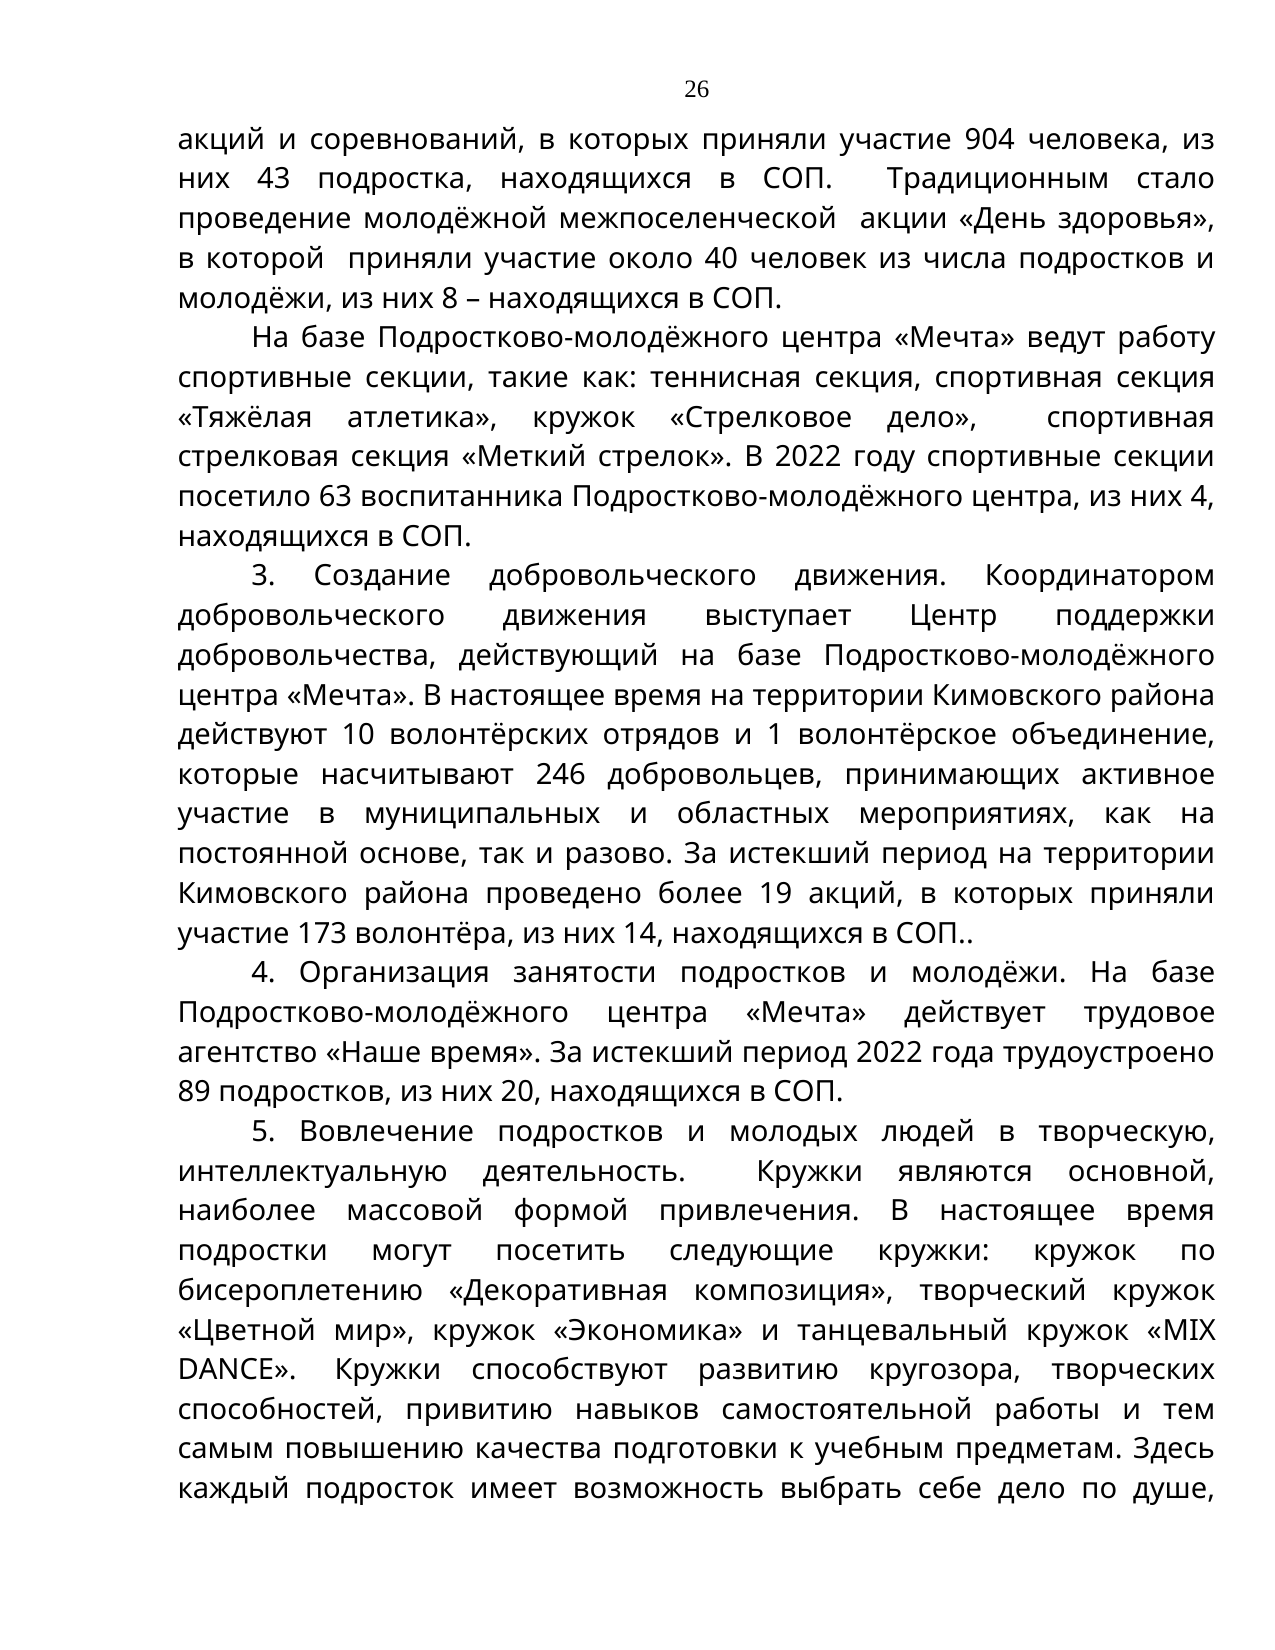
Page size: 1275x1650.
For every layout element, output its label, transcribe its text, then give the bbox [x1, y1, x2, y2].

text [177, 1110, 1216, 1507]
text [177, 118, 1216, 317]
text 4. Организация занятости подростков и молодёжи. На базе Подростково-молодёжного центра «Мечта» действует трудовое агентство «Наше время». За истекший период 2022 года трудоустроено 89 подростков, из них 20, находящихся в СОП. [177, 952, 1216, 1110]
text На базе Подростково-молодёжного центра «Мечта» ведут работу спортивные секции, такие как: теннисная секция, спортивная секция «Тяжёлая атлетика», кружок «Стрелковое дело», спортивная стрелковая секция «Меткий стрелок». В 2022 году спортивные секции посетило 63 воспитанника Подростково-молодёжного центра, из них 4, находящихся в СОП. [177, 317, 1216, 555]
text 3. Создание добровольческого движения. Координатором добровольческого движения выступает Центр поддержки добровольчества, действующий на базе Подростково-молодёжного центра «Мечта». В настоящее время на территории Кимовского района действуют 10 волонтёрских отрядов и 1 волонтёрское объединение, которые насчитывают 246 добровольцев, принимающих активное участие в муниципальных и областных мероприятиях, как на постоянной основе, так и разово. За истекший период на территории Кимовского района проведено более 19 акций, в которых приняли участие 173 волонтёра, из них 14, находящихся в СОП.. [177, 555, 1216, 952]
